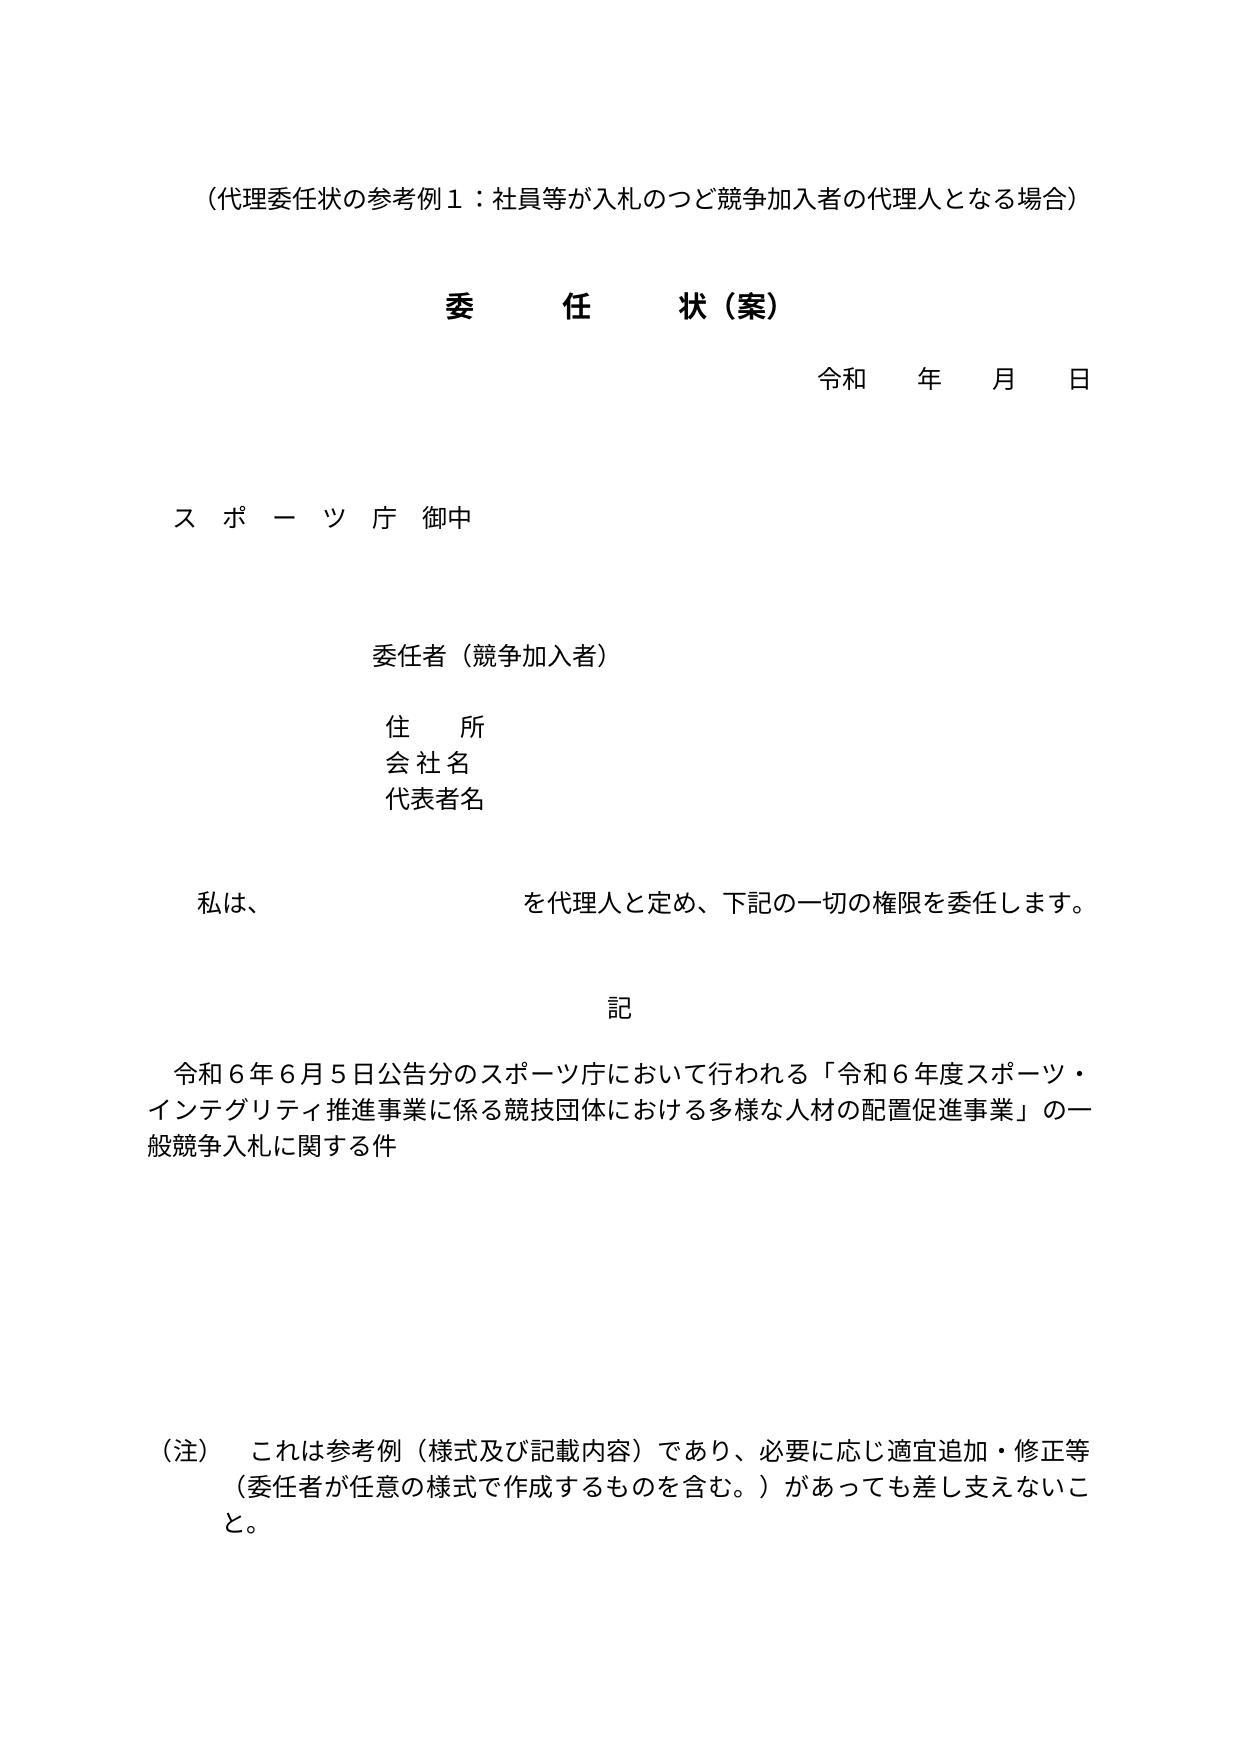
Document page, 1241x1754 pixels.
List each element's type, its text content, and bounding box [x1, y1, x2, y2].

text 記 [148, 988, 1092, 1024]
text 代表者名 [148, 779, 1092, 816]
text 会 社 名 [148, 743, 1092, 779]
text 令和 年 月 日 [148, 360, 1092, 396]
text 住 所 [148, 707, 1092, 743]
text （注） これは参考例（様式及び記載内容）であり、必要に応じ適宜追加・修正等（委任者が任意の様式で作成するものを含む。）があっても差し支えないこと。 [148, 1431, 1092, 1540]
text 私は、 を代理人と定め、下記の一切の権限を委任します。 [148, 884, 1092, 920]
text ス ポ ー ツ 庁 御中 [148, 498, 1092, 534]
text （代理委任状の参考例１：社員等が入札のつど競争加入者の代理人となる場合） [148, 179, 1092, 215]
text 委 任 状（案） [148, 283, 1092, 326]
text 委任者（競争加入者） [148, 637, 1092, 673]
text 令和６年６月５日公告分のスポーツ庁において行われる「令和６年度スポーツ・インテグリティ推進事業に係る競技団体における多様な人材の配置促進事業」の一般競争入札に関する件 [148, 1054, 1092, 1163]
